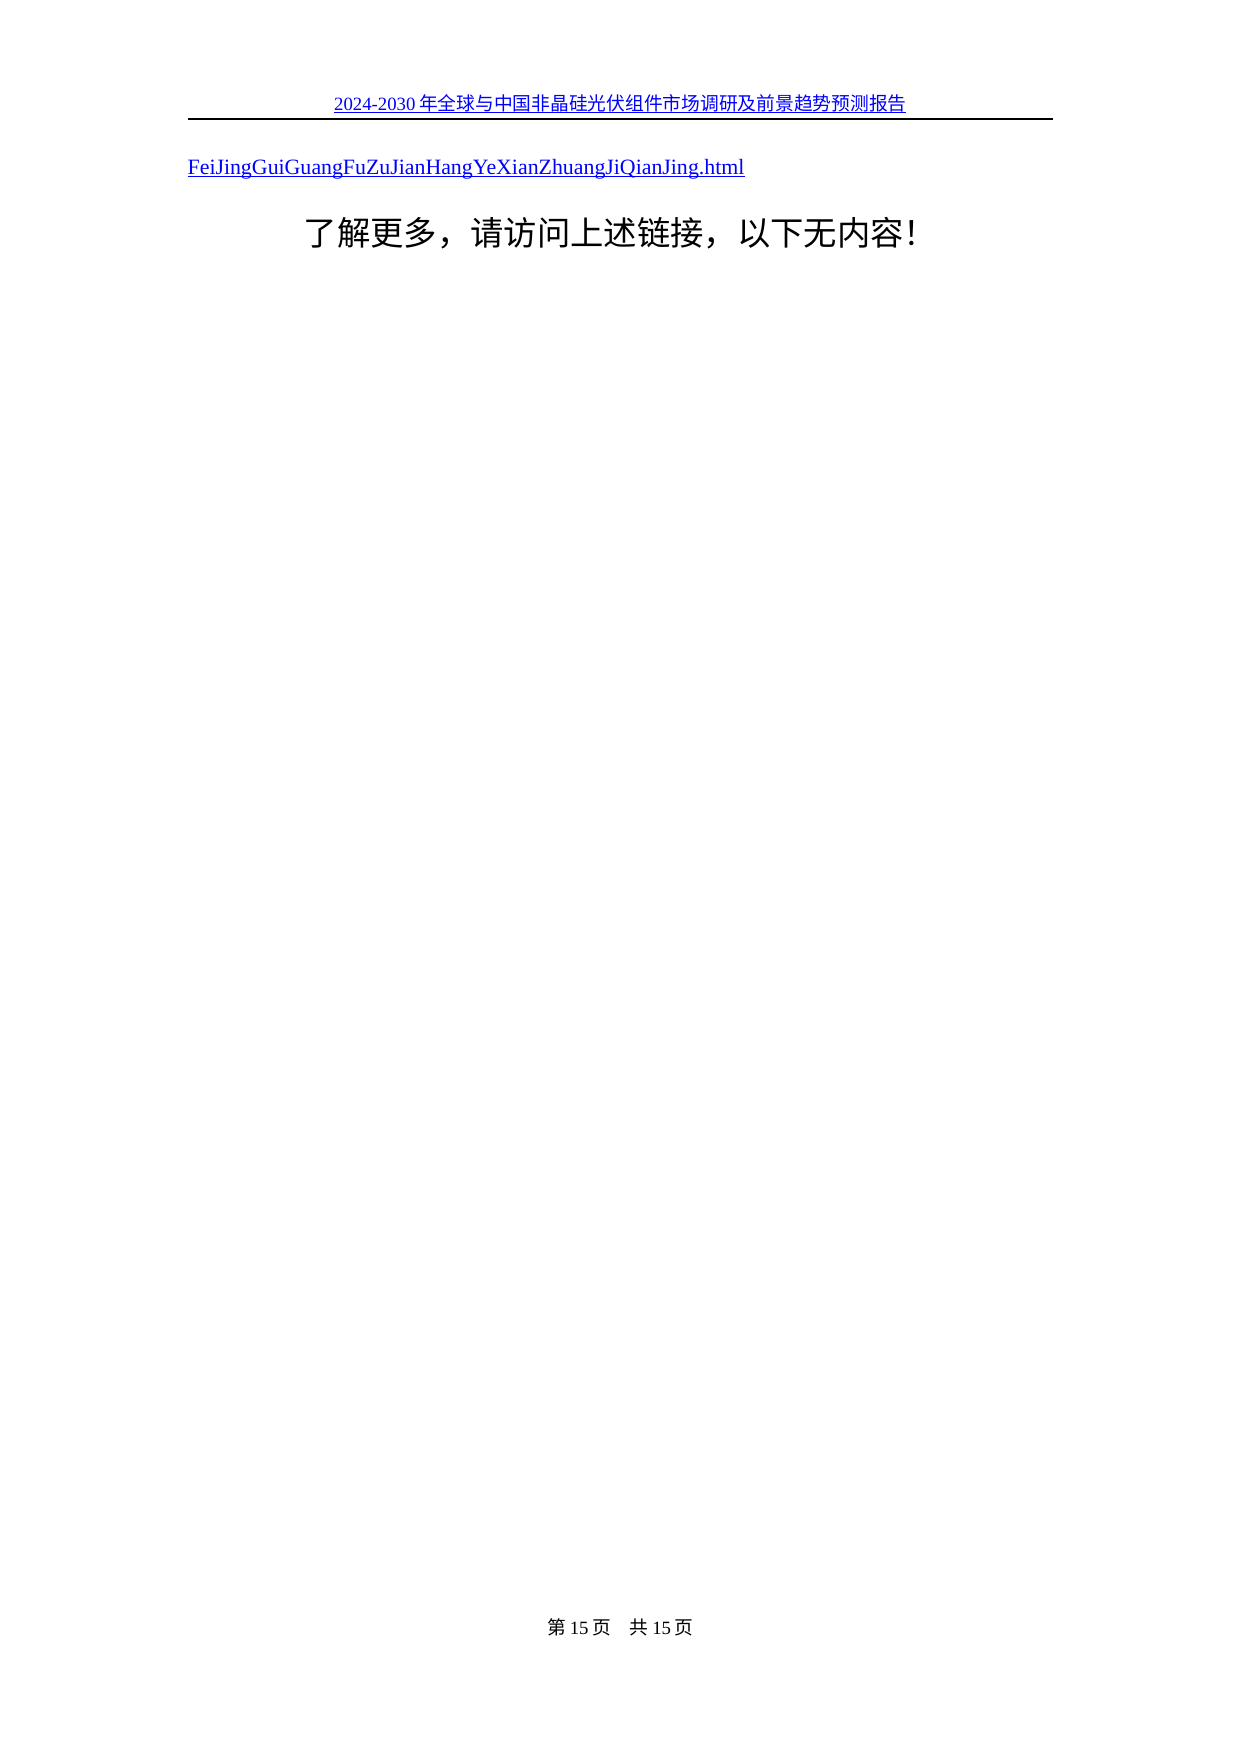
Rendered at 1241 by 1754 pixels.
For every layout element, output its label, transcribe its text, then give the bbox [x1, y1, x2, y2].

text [187, 150, 1053, 183]
title 了解更多，请访问上述链接，以下无内容！ [187, 199, 1053, 264]
